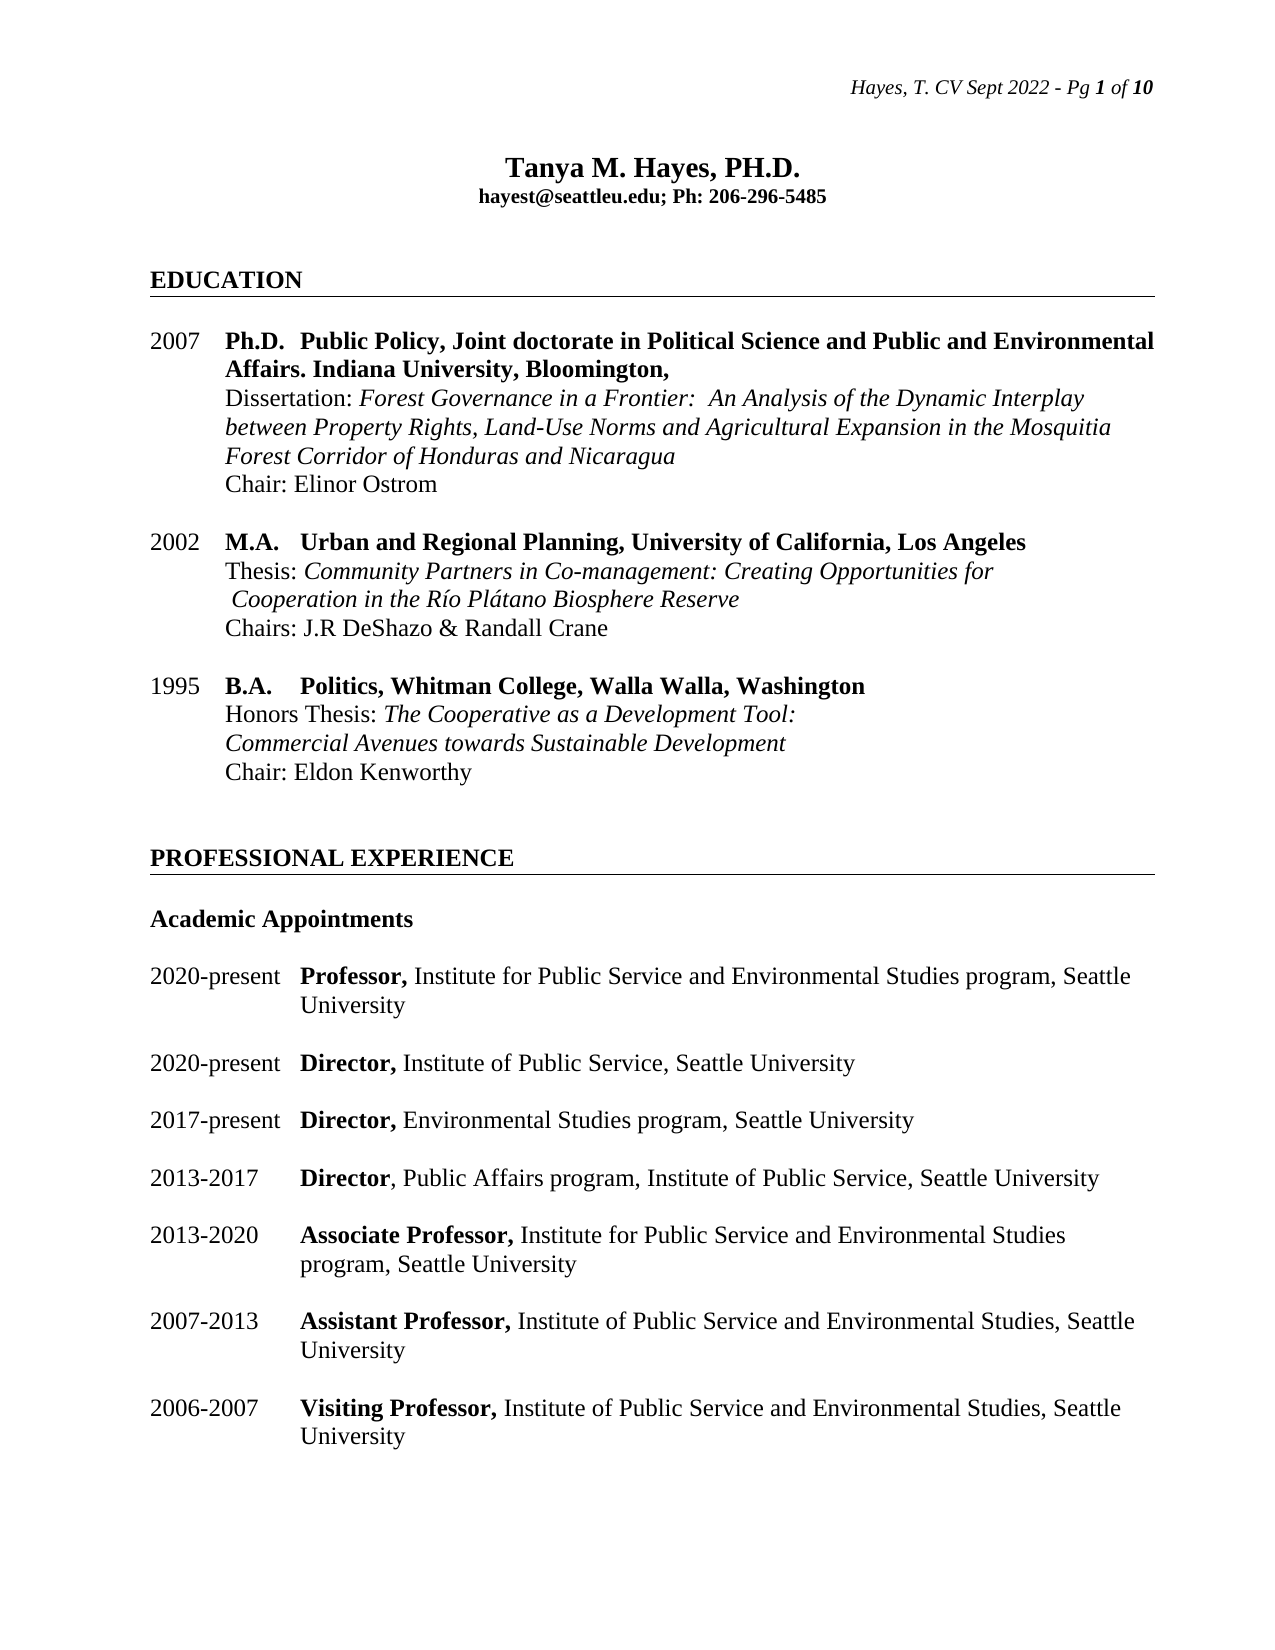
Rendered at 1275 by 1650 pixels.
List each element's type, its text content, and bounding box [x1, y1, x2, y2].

text Commercial Avenues towards Sustainable Development [150, 728, 1155, 757]
text Chairs: J.R DeShazo & Randall Crane [225, 613, 1155, 642]
text 2013-2020 Associate Professor, Institute for Public Service and Environmental Studies program, Seattle University [150, 1220, 1155, 1278]
text 2006-2007 Visiting Professor, Institute of Public Service and Environmental Studies, Seattle University [150, 1393, 1155, 1450]
text hayest@seattleu.edu; Ph: 206-296-5485 [150, 183, 1155, 208]
text Tanya M. Hayes, PH.D. [150, 150, 1155, 183]
text 2007 Ph.D. Public Policy, Joint doctorate in Political Science and Public and Environmental Affairs. Indiana University, Bloomington, Dissertation: Forest Governance in a Frontier: An Analysis of the Dynamic Interplay between Property Rights, Land-Use Norms and Agricultural Expansion in the Mosquitia Forest Corridor of Honduras and Nicaragua [150, 326, 1155, 469]
text PROFESSIONAL EXPERIENCE [150, 843, 1155, 874]
text EDUCATION [150, 265, 1155, 296]
text 2017-present Director, Environmental Studies program, Seattle University [150, 1105, 1155, 1134]
text 2020-present Professor, Institute for Public Service and Environmental Studies program, Seattle University [150, 961, 1155, 1019]
text 2020-present Director, Institute of Public Service, Seattle University [150, 1048, 1155, 1076]
text 2007-2013 Assistant Professor, Institute of Public Service and Environmental Studies, Seattle University [150, 1306, 1155, 1364]
text Academic Appointments [150, 904, 1155, 933]
text Chair: Eldon Kenworthy [150, 757, 1155, 786]
text 2013-2017 Director, Public Affairs program, Institute of Public Service, Seattle University [150, 1163, 1155, 1191]
text Chair: Elinor Ostrom [225, 469, 1155, 498]
text 1995 B.A. Politics, Whitman College, Walla Walla, Washington Honors Thesis: The Cooperative as a Development Tool: [150, 671, 1155, 728]
text Cooperation in the Río Plátano Biosphere Reserve [150, 584, 1155, 613]
text 2002 M.A. Urban and Regional Planning, University of California, Los Angeles Thesis: Community Partners in Co-management: Creating Opportunities for [150, 527, 1155, 584]
